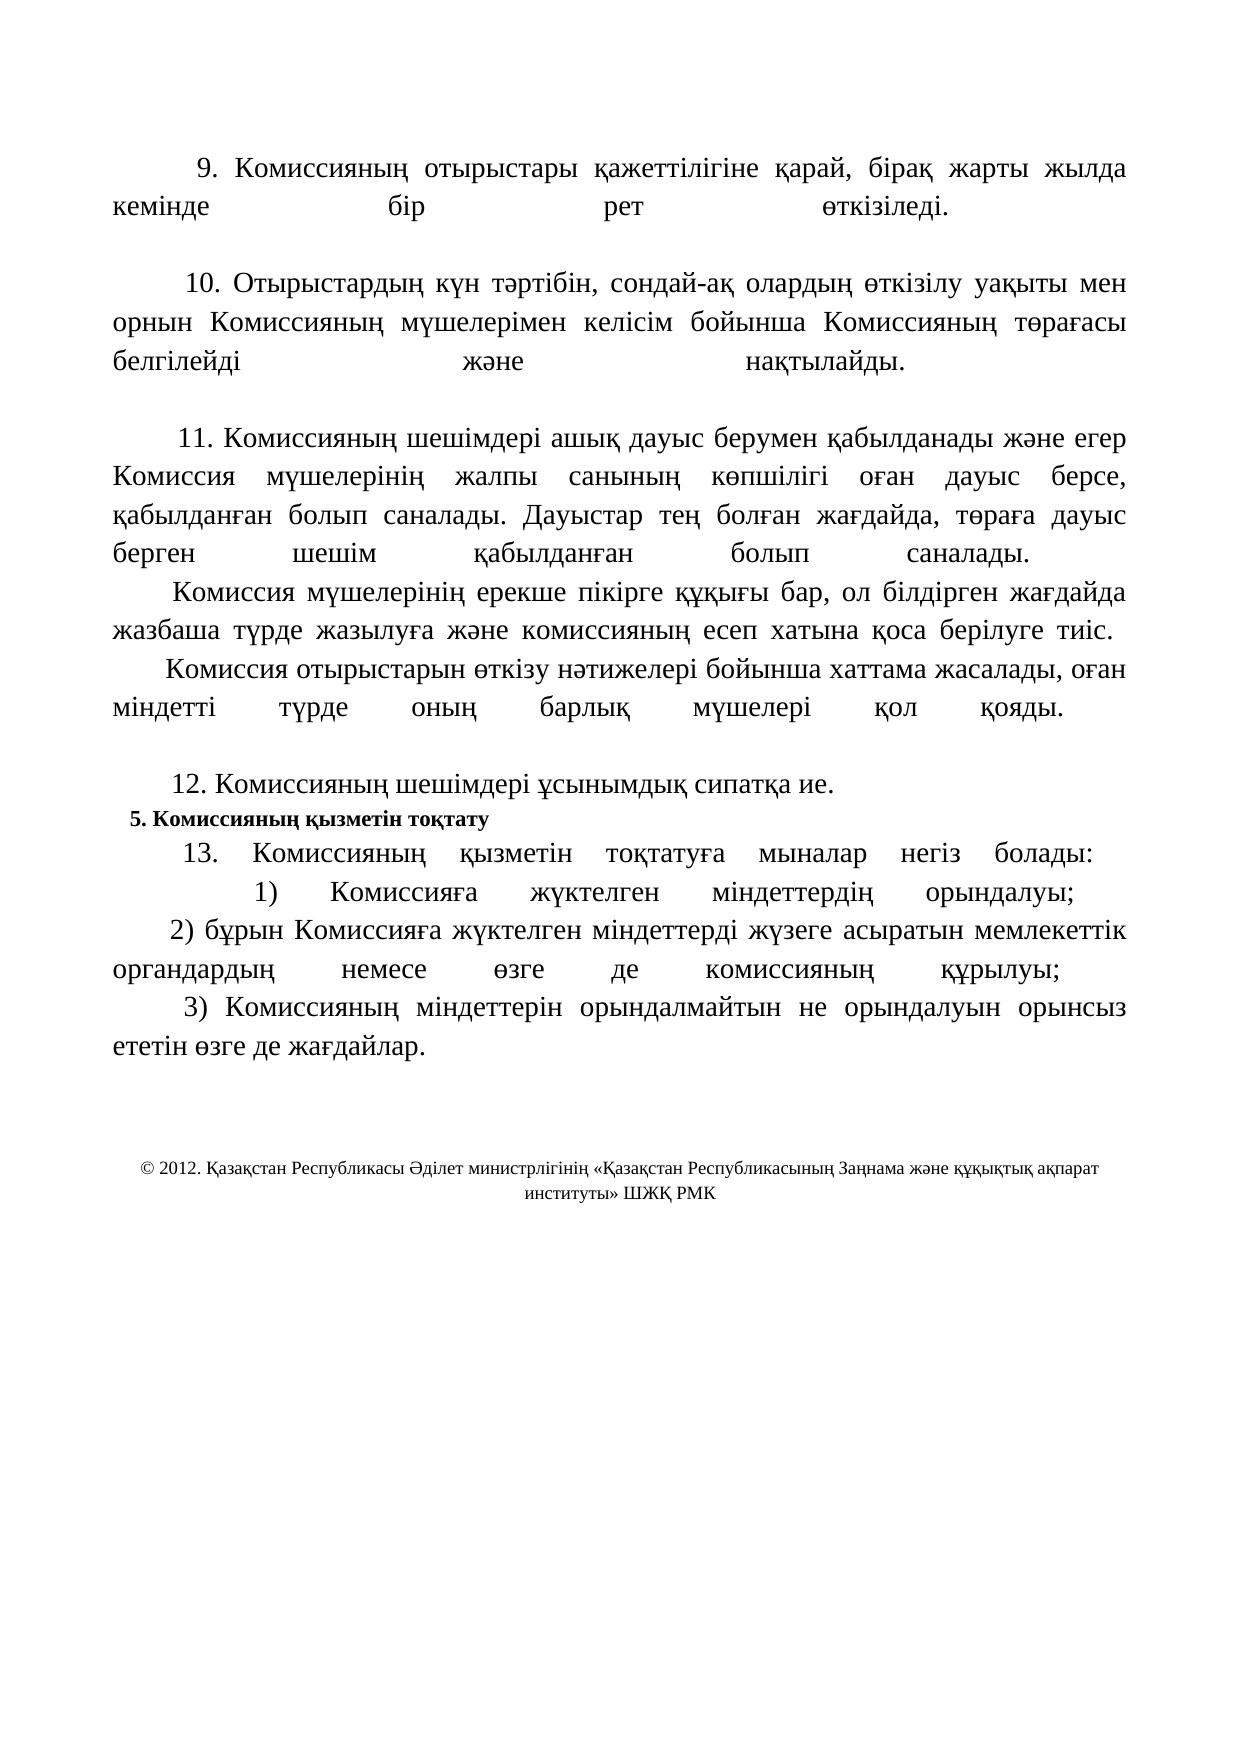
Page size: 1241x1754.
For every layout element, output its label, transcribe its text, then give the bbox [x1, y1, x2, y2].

text 12. Комиссияның шешімдері ұсынымдық сипатқа ие. [112, 767, 1128, 800]
text 10. Отырыстардың күн тәртібін, сондай-ақ олардың өткізілу уақыты мен орнын Комиссияның мүшелерімен келісім бойынша Комиссияның төрағасы белгілейді және нақтылайды. [112, 266, 1128, 415]
text 9. Комиссияның отырыстары қажеттілігіне қарай, бірақ жарты жылда кемінде бір рет өткізіледі. [112, 150, 1128, 261]
text 11. Комиссияның шешімдері ашық дауыс берумен қабылданады және егер Комиссия мүшелерінің жалпы санының көпшілігі оған дауыс берсе, қабылданған болып саналады. Дауыстар тең болған жағдайда, төраға дауыс берген шешім қабылданған болып саналады. Комиссия мүшелерінің ерекше пікірге құқығы бар, ол білдірген жағдайда жазбаша түрде жазылуға және комиссияның есеп хатына қоса берілуге тиіс. Комиссия отырыстарын өткізу нәтижелері бойынша хаттама жасалады, оған міндетті түрде оның барлық мүшелері қол қояды. [112, 420, 1128, 762]
text 13. Комиссияның қызметін тоқтатуға мыналар негіз болады: 1) Комиссияға жүктелген міндеттердің орындалуы; 2) бұрын Комиссияға жүктелген міндеттерді жүзеге асыратын мемлекеттік органдардың немесе өзге де комиссияның құрылуы; 3) Комиссияның міндеттерін орындалмайтын не орындалуын орынсыз ететін өзге де жағдайлар. [112, 835, 1128, 1062]
text 5. Комиссияның қызметін тоқтату [112, 805, 1128, 832]
text © 2012. Қазақстан Республикасы Әділет министрлігінің «Қазақстан Республикасының Заңнама және құқықтық ақпарат институты» ШЖҚ РМК [112, 1157, 1128, 1204]
